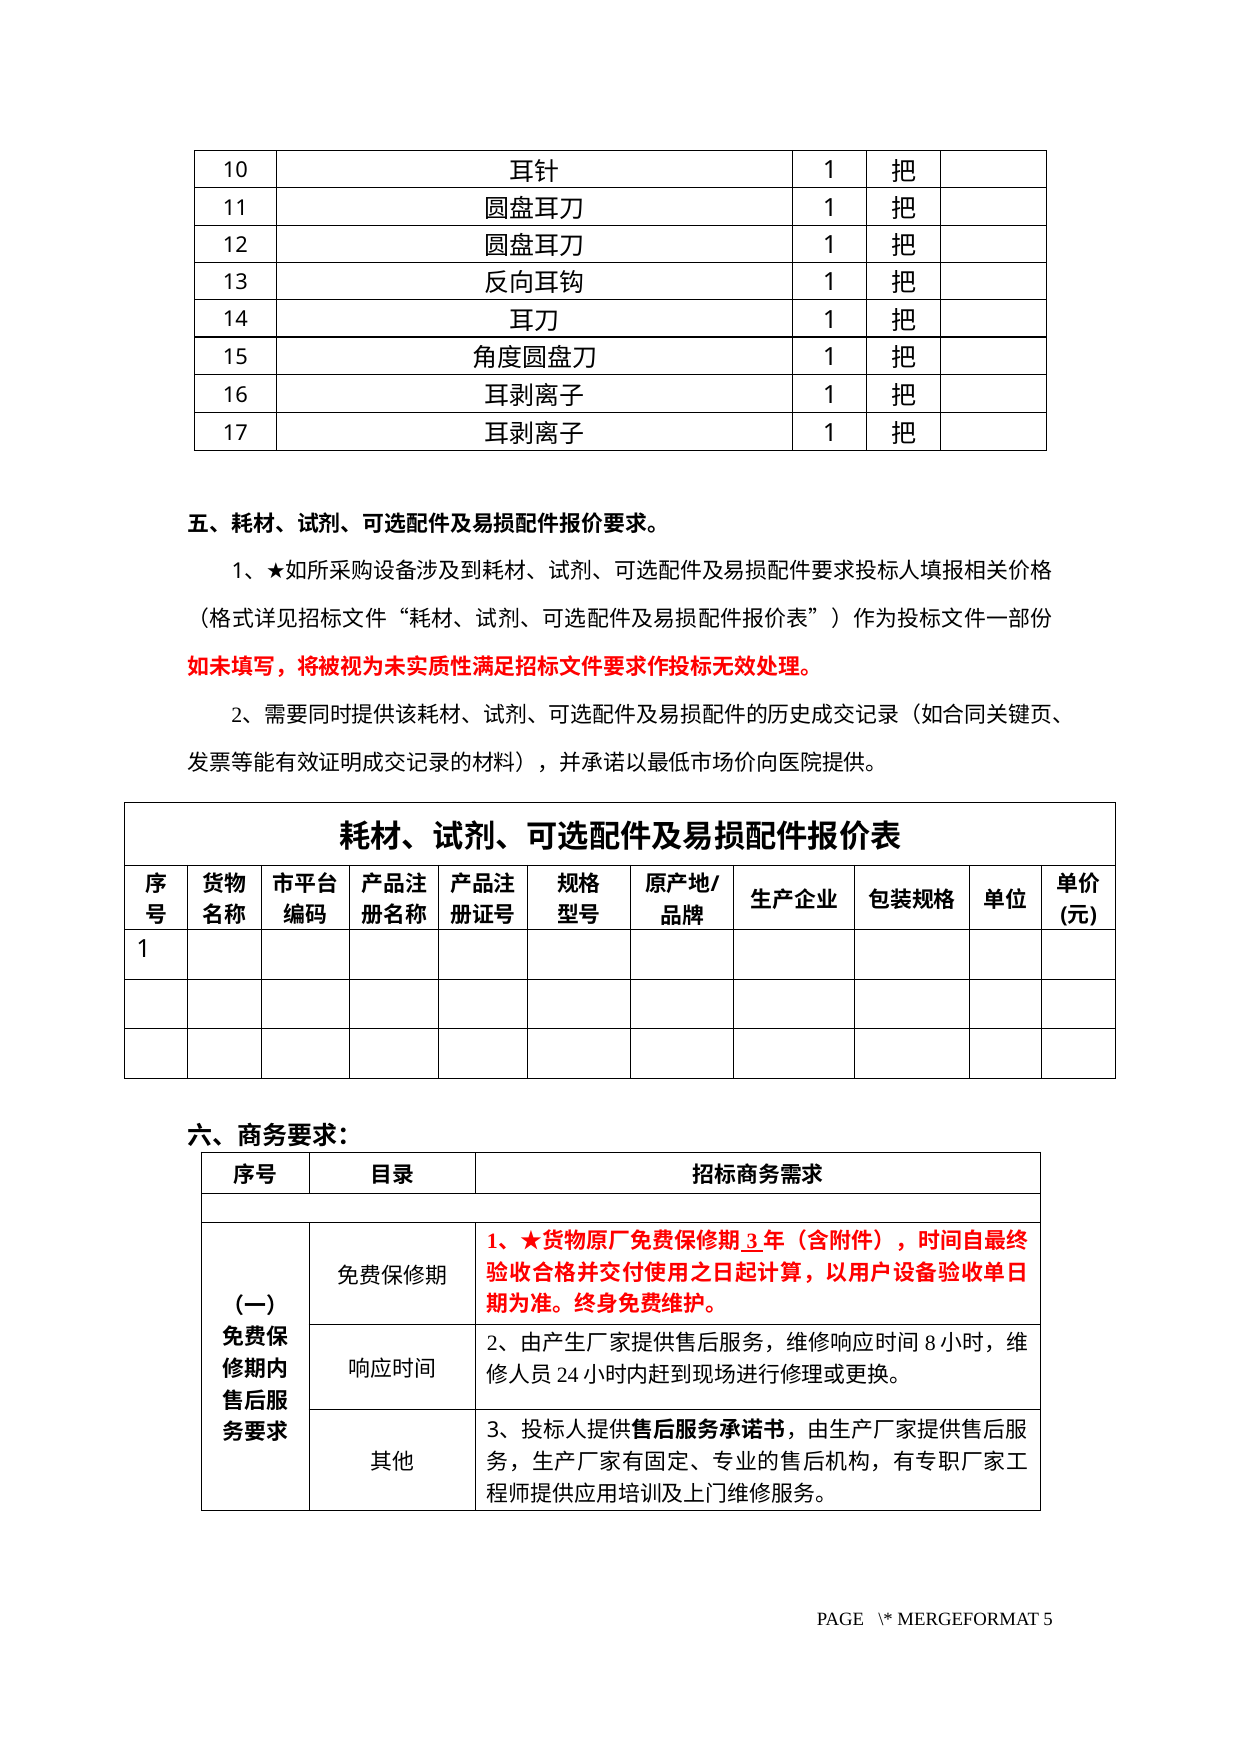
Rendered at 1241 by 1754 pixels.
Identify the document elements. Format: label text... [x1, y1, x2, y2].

table_cell 生产企业 [734, 866, 854, 929]
table_cell 产品注册证号 [439, 866, 527, 929]
table_cell [941, 413, 1046, 449]
table_cell 13 [195, 263, 276, 299]
table_cell [1042, 1029, 1115, 1077]
table_cell [941, 263, 1046, 299]
table_cell 17 [195, 413, 276, 449]
table_cell [188, 930, 261, 979]
table_cell 单价(元) [1042, 866, 1115, 929]
list 五、耗材、试剂、可选配件及易损配件报价要求。 [187, 506, 1053, 537]
table_cell 把 [867, 263, 940, 299]
table_cell 耳针 [277, 151, 792, 187]
table_cell [734, 1029, 854, 1077]
table_cell [202, 1194, 1040, 1222]
table_cell 把 [867, 151, 940, 187]
table_cell 反向耳钩 [277, 263, 792, 299]
table_cell [734, 930, 854, 979]
table_cell 角度圆盘刀 [277, 338, 792, 374]
table_cell 1、★货物原厂免费保修期 3 年（含附件），时间自最终验收合格并交付使用之日起计算，以用户设备验收单日期为准。终身免费维护。 [476, 1223, 1040, 1324]
table_cell [970, 930, 1041, 979]
table_cell 2、由产生厂家提供售后服务，维修响应时间8小时，维修人员24小时内赶到现场进行修理或更换。 [476, 1325, 1040, 1409]
table_cell 10 [195, 151, 276, 187]
table_cell [125, 980, 187, 1028]
table_cell 响应时间 [310, 1325, 475, 1409]
table_cell [439, 980, 527, 1028]
table_cell 产品注册名称 [350, 866, 438, 929]
table_cell [941, 300, 1046, 336]
table_cell [439, 1029, 527, 1077]
table_cell 15 [195, 338, 276, 374]
list 需要同时提供该耗材、试剂、可选配件及易损配件的历史成交记录（如合同关键页、发票等能有效证明成交记录的材料），并承诺以最低市场价向医院提供。 [187, 681, 1053, 777]
table_cell 规格 型号 [528, 866, 630, 929]
table_cell 12 [195, 226, 276, 262]
table_header 招标商务需求 [476, 1153, 1040, 1193]
table_cell 耳刀 [277, 300, 792, 336]
table_cell [188, 1029, 261, 1077]
table_cell [941, 338, 1046, 374]
table_cell [262, 980, 349, 1028]
table_cell 其他 [310, 1410, 475, 1510]
table_cell 圆盘耳刀 [277, 226, 792, 262]
table_cell （一）免费保修期内售后服务要求 [202, 1223, 309, 1510]
table_cell [528, 1029, 630, 1077]
table_cell [350, 930, 438, 979]
table_cell 货物名称 [188, 866, 261, 929]
table_cell [350, 980, 438, 1028]
table_cell 把 [867, 300, 940, 336]
table_cell 圆盘耳刀 [277, 188, 792, 224]
table_cell 序号 [125, 866, 187, 929]
table_cell 1 [793, 226, 866, 262]
table_cell [941, 151, 1046, 187]
table_cell [941, 375, 1046, 412]
table_cell 耳剥离子 [277, 413, 792, 449]
table_cell 1 [125, 930, 187, 979]
table_cell 3、投标人提供售后服务承诺书，由生产厂家提供售后服务，生产厂家有固定、专业的售后机构，有专职厂家工程师提供应用培训及上门维修服务。 [476, 1410, 1040, 1510]
table_cell 单位 [970, 866, 1041, 929]
table_cell 把 [867, 188, 940, 224]
list ★如所采购设备涉及到耗材、试剂、可选配件及易损配件要求投标人填报相关价格（格式详见招标文件“耗材、试剂、可选配件及易损配件报价表”）作为投标文件一部份，如未填写，将被视为未实质性满足招标文件要求作投标无效处理。 [187, 537, 1053, 681]
table_cell 免费保修期 [310, 1223, 475, 1324]
table_cell [125, 1029, 187, 1077]
table_cell 1 [793, 263, 866, 299]
table_cell [970, 980, 1041, 1028]
table_cell 市平台编码 [262, 866, 349, 929]
table_cell 1 [793, 300, 866, 336]
table_cell 1 [793, 151, 866, 187]
table_cell 包装规格 [855, 866, 969, 929]
table_cell [350, 1029, 438, 1077]
table_cell [262, 1029, 349, 1077]
table_cell 把 [867, 375, 940, 412]
table_cell [734, 980, 854, 1028]
table_cell [631, 1029, 733, 1077]
table_cell [941, 188, 1046, 224]
table_cell 1 [793, 188, 866, 224]
table_cell [631, 930, 733, 979]
table_cell [188, 980, 261, 1028]
table_cell 把 [867, 226, 940, 262]
table_cell 1 [793, 375, 866, 412]
table_cell 1 [793, 413, 866, 449]
table_header 目录 [310, 1153, 475, 1193]
table_cell 耳剥离子 [277, 375, 792, 412]
table_cell [262, 930, 349, 979]
table_cell 把 [867, 338, 940, 374]
table_cell [631, 980, 733, 1028]
table_cell 16 [195, 375, 276, 412]
table_cell [970, 1029, 1041, 1077]
table_cell 14 [195, 300, 276, 336]
table_cell [439, 930, 527, 979]
table_cell [855, 930, 969, 979]
table_cell [1042, 930, 1115, 979]
table_cell 11 [195, 188, 276, 224]
table_cell 原产地/品牌 [631, 866, 733, 929]
table_cell 1 [793, 338, 866, 374]
table_cell [1042, 980, 1115, 1028]
table_cell 把 [867, 413, 940, 449]
table_cell [528, 930, 630, 979]
table_header 耗材、试剂、可选配件及易损配件报价表 [125, 803, 1115, 865]
table_header 序号 [202, 1153, 309, 1193]
table_cell [941, 226, 1046, 262]
table_cell [855, 980, 969, 1028]
table_cell [528, 980, 630, 1028]
table_cell [855, 1029, 969, 1077]
list 六、商务要求： [187, 1104, 1053, 1152]
